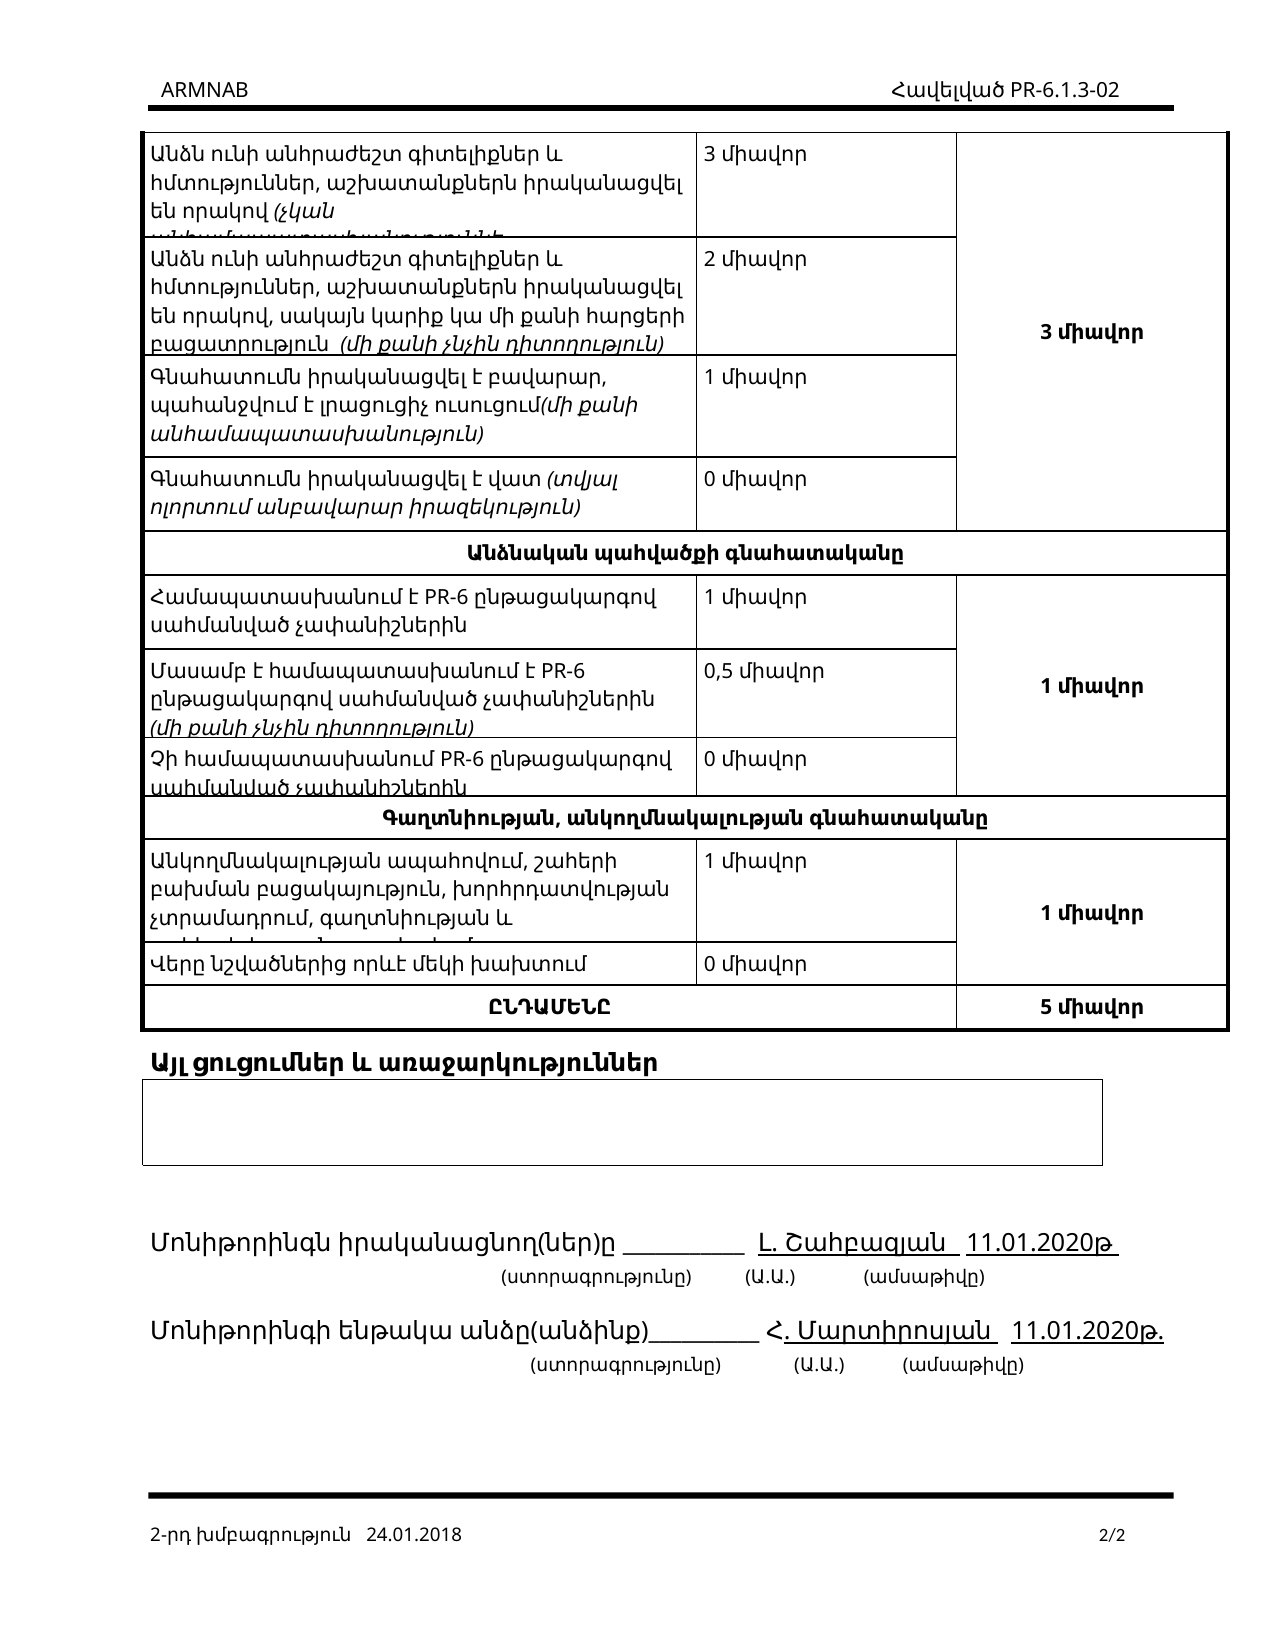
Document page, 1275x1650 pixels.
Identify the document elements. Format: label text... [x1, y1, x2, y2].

table_cell 3 միավոր [957, 133, 1226, 530]
table_cell Գաղտնիության, անկողմնակալության գնահատականը [145, 797, 1226, 838]
table_header [143, 1080, 1102, 1164]
table_cell Մասամբ է համապատասխանում է PR-6 ընթացակարգով սահմանված չափանիշներին (մի քանի չնչին դիտողություն) [145, 650, 696, 736]
table_cell Համապատասխանում է PR-6 ընթացակարգով սահմանված չափանիշներին [145, 576, 696, 648]
table_cell 1 միավոր [957, 840, 1226, 984]
table_cell 1 միավոր [697, 576, 956, 648]
table_cell Անկողմնակալության ապահովում, շահերի բախման բացակայություն, խորհրդատվության չտրամադրում, գաղտնիության և օբյեկտիվության ապահովում [145, 840, 696, 941]
table_cell Չի համապատասխանում PR-6 ընթացակարգով սահմանված չափանիշներին [145, 738, 696, 795]
table_cell Անձնական պահվածքի գնահատականը [145, 532, 1226, 574]
text Այլ ցուցումներ և առաջարկություններ [150, 1045, 1167, 1079]
table_cell 2 միավոր [697, 238, 956, 354]
table_cell 3 միավոր [697, 133, 956, 236]
text Մոնիթորինգի ենթակա անձը(անձինք)__________ Հ. Մարտիրոսյան 11.01.2020թ. (ստորագրությունը) (Ա.Ա.) (ամսաթիվը) [150, 1313, 1167, 1376]
text Մոնիթորինգն իրականացնող(ներ)ը ___________ Լ. Շահբազյան 11.01.2020թ (ստորագրությունը) (Ա.Ա.) (ամսաթիվը) [150, 1225, 1167, 1288]
table_cell Անձն ունի անհրաժեշտ գիտելիքներ և հմտություններ, աշխատանքներն իրականացվել են որակով, սակայն կարիք կա մի քանի հարցերի բացատրություն (մի քանի չնչին դիտողություն) [145, 238, 696, 354]
table_cell Գնահատումն իրականացվել է բավարար, պահանջվում է լրացուցիչ ուսուցում(մի քանի անհամապատասխանություն) [145, 356, 696, 456]
table_cell 0 միավոր [697, 943, 956, 984]
table_cell 0 միավոր [697, 458, 956, 530]
table_cell Վերը նշվածներից որևէ մեկի խախտում [145, 943, 696, 984]
table_cell Գնահատումն իրականացվել է վատ (տվյալ ոլորտում անբավարար իրազեկություն) [145, 458, 696, 530]
table_cell 1 միավոր [697, 356, 956, 456]
table_cell ԸՆԴԱՄԵՆԸ [145, 986, 956, 1027]
table_cell 0,5 միավոր [697, 650, 956, 736]
table_cell 1 միավոր [957, 576, 1226, 795]
table_cell Անձն ունի անհրաժեշտ գիտելիքներ և հմտություններ, աշխատանքներն իրականացվել են որակով (չկան անհամապատասխանություններ/դիտողություններ) [145, 133, 696, 236]
table_cell 5 միավոր [957, 986, 1226, 1027]
table_cell 0 միավոր [697, 738, 956, 795]
table_cell 1 միավոր [697, 840, 956, 941]
